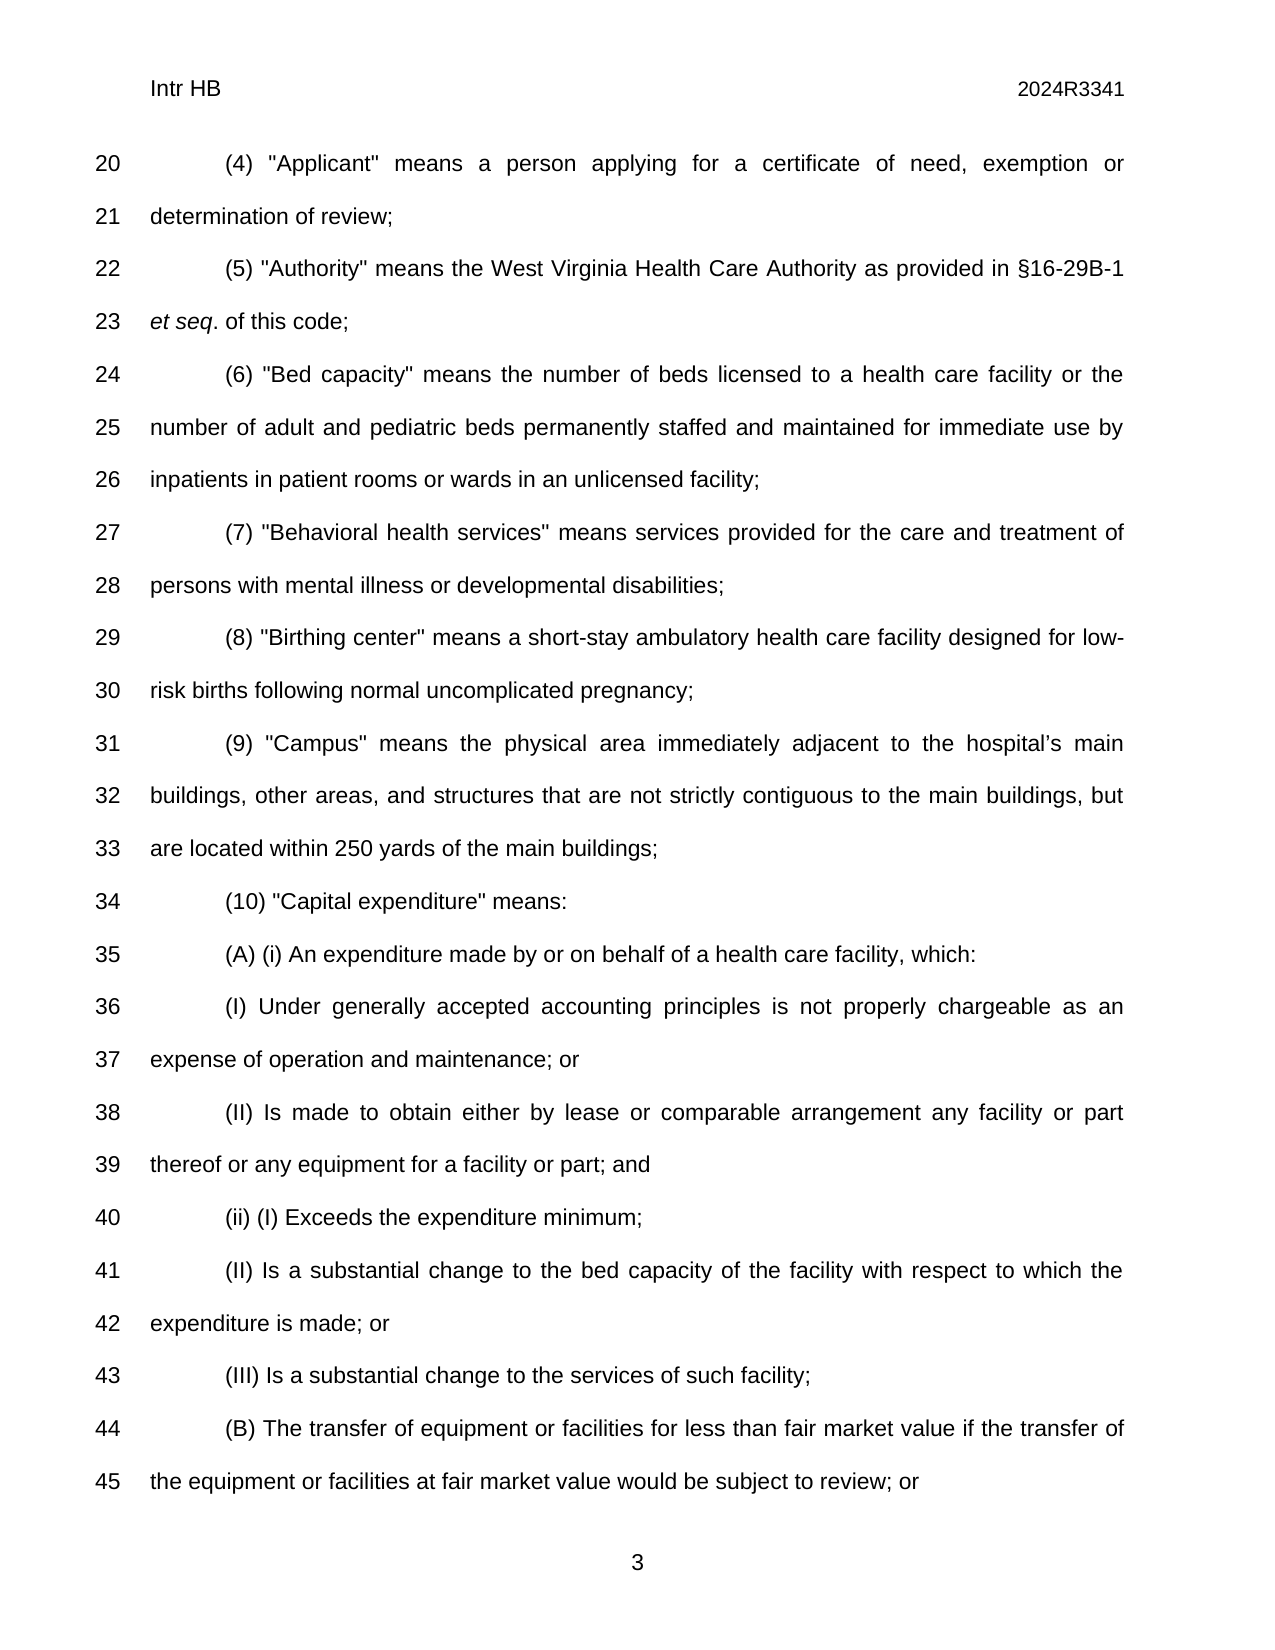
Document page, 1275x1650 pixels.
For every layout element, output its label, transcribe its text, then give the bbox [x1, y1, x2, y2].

text (ii) (I) Exceeds the expenditure minimum; [150, 1204, 1125, 1231]
text (8) "Birthing center" means a short-stay ambulatory health care facility designed for low-risk births following normal uncomplicated pregnancy; [150, 624, 1125, 703]
text (II) Is made to obtain either by lease or comparable arrangement any facility or part thereof or any equipment for a facility or part; and [150, 1099, 1125, 1178]
text (10) "Capital expenditure" means: [150, 888, 1125, 914]
text (6) "Bed capacity" means the number of beds licensed to a health care facility or the number of adult and pediatric beds permanently staffed and maintained for immediate use by inpatients in patient rooms or wards in an unlicensed facility; [150, 361, 1125, 493]
text (7) "Behavioral health services" means services provided for the care and treatment of persons with mental illness or developmental disabilities; [150, 519, 1125, 598]
text (III) Is a substantial change to the services of such facility; [150, 1362, 1125, 1389]
text (B) The transfer of equipment or facilities for less than fair market value if the transfer of the equipment or facilities at fair market value would be subject to review; or [150, 1415, 1125, 1494]
text (A) (i) An expenditure made by or on behalf of a health care facility, which: [150, 941, 1125, 967]
text (4) "Applicant" means a person applying for a certificate of need, exemption or determination of review; [150, 150, 1125, 229]
text (9) "Campus" means the physical area immediately adjacent to the hospital’s main buildings, other areas, and structures that are not strictly contiguous to the main buildings, but are located within 250 yards of the main buildings; [150, 730, 1125, 862]
text (5) "Authority" means the West Virginia Health Care Authority as provided in §16-29B-1 et seq. of this code; [150, 255, 1125, 334]
text (I) Under generally accepted accounting principles is not properly chargeable as an expense of operation and maintenance; or [150, 993, 1125, 1072]
text (II) Is a substantial change to the bed capacity of the facility with respect to which the expenditure is made; or [150, 1257, 1125, 1336]
